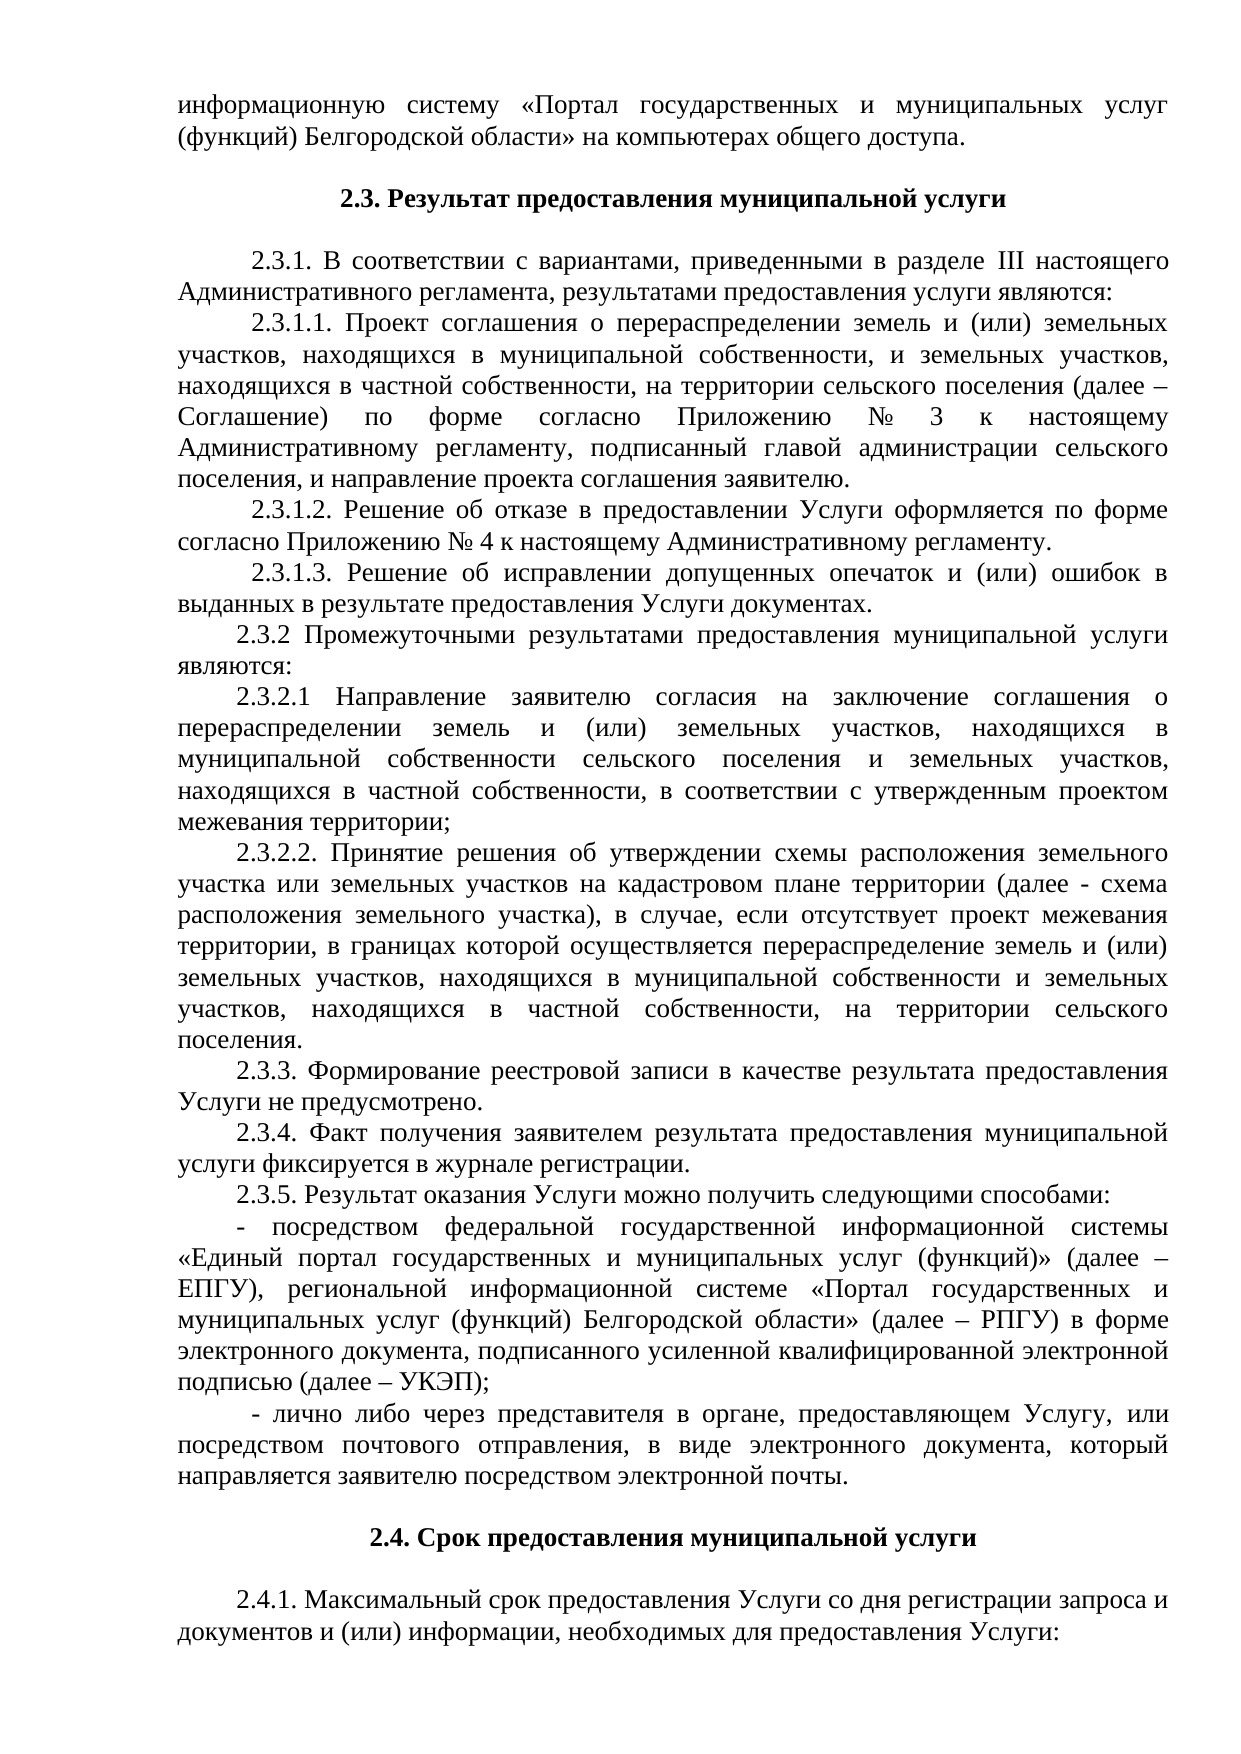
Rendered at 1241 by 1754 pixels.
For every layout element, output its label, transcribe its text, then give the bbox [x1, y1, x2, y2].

text 2.3.2.2. Принятие решения об утверждении схемы расположения земельного участка или земельных участков на кадастровом плане территории (далее - схема расположения земельного участка), в случае, если отсутствует проект межевания территории, в границах которой осуществляется перераспределение земель и (или) земельных участков, находящихся в муниципальной собственности и земельных участков, находящихся в частной собственности, на территории сельского поселения. [177, 836, 1169, 1054]
text - лично либо через представителя в органе, предоставляющем Услугу, или посредством почтового отправления, в виде электронного документа, который направляется заявителю посредством электронной почты. [177, 1397, 1169, 1490]
text 2.3.2.1 Направление заявителю согласия на заключение соглашения о перераспределении земель и (или) земельных участков, находящихся в муниципальной собственности сельского поселения и земельных участков, находящихся в частной собственности, в соответствии с утвержденным проектом межевания территории; [177, 680, 1169, 836]
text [177, 88, 1169, 151]
text 2.3. Результат предоставления муниципальной услуги [177, 182, 1169, 213]
text 2.3.1.1. Проект соглашения о перераспределении земель и (или) земельных участков, находящихся в муниципальной собственности, и земельных участков, находящихся в частной собственности, на территории сельского поселения (далее – Соглашение) по форме согласно Приложению № 3 к настоящему Административному регламенту, подписанный главой администрации сельского поселения, и направление проекта соглашения заявителю. [177, 307, 1169, 493]
text 2.3.5. Результат оказания Услуги можно получить следующими способами: [177, 1179, 1169, 1210]
text - посредством федеральной государственной информационной системы «Единый портал государственных и муниципальных услуг (функций)» (далее – ЕПГУ), региональной информационной системе «Портал государственных и муниципальных услуг (функций) Белгородской области» (далее – РПГУ) в форме электронного документа, подписанного усиленной квалифицированной электронной подписью (далее – УКЭП); [177, 1210, 1169, 1397]
text 2.3.1. В соответствии с вариантами, приведенными в разделе III настоящего Административного регламента, результатами предоставления услуги являются: [177, 244, 1169, 307]
text 2.3.4. Факт получения заявителем результата предоставления муниципальной услуги фиксируется в журнале регистрации. [177, 1116, 1169, 1179]
text 2.3.3. Формирование реестровой записи в качестве результата предоставления Услуги не предусмотрено. [177, 1054, 1169, 1116]
text 2.4.1. Максимальный срок предоставления Услуги со дня регистрации запроса и документов и (или) информации, необходимых для предоставления Услуги: [177, 1583, 1169, 1646]
text 2.3.1.2. Решение об отказе в предоставлении Услуги оформляется по форме согласно Приложению № 4 к настоящему Административному регламенту. [177, 493, 1169, 556]
text 2.3.2 Промежуточными результатами предоставления муниципальной услуги являются: [177, 618, 1169, 680]
text 2.4. Срок предоставления муниципальной услуги [177, 1521, 1169, 1552]
text 2.3.1.3. Решение об исправлении допущенных опечаток и (или) ошибок в выданных в результате предоставления Услуги документах. [177, 556, 1169, 618]
